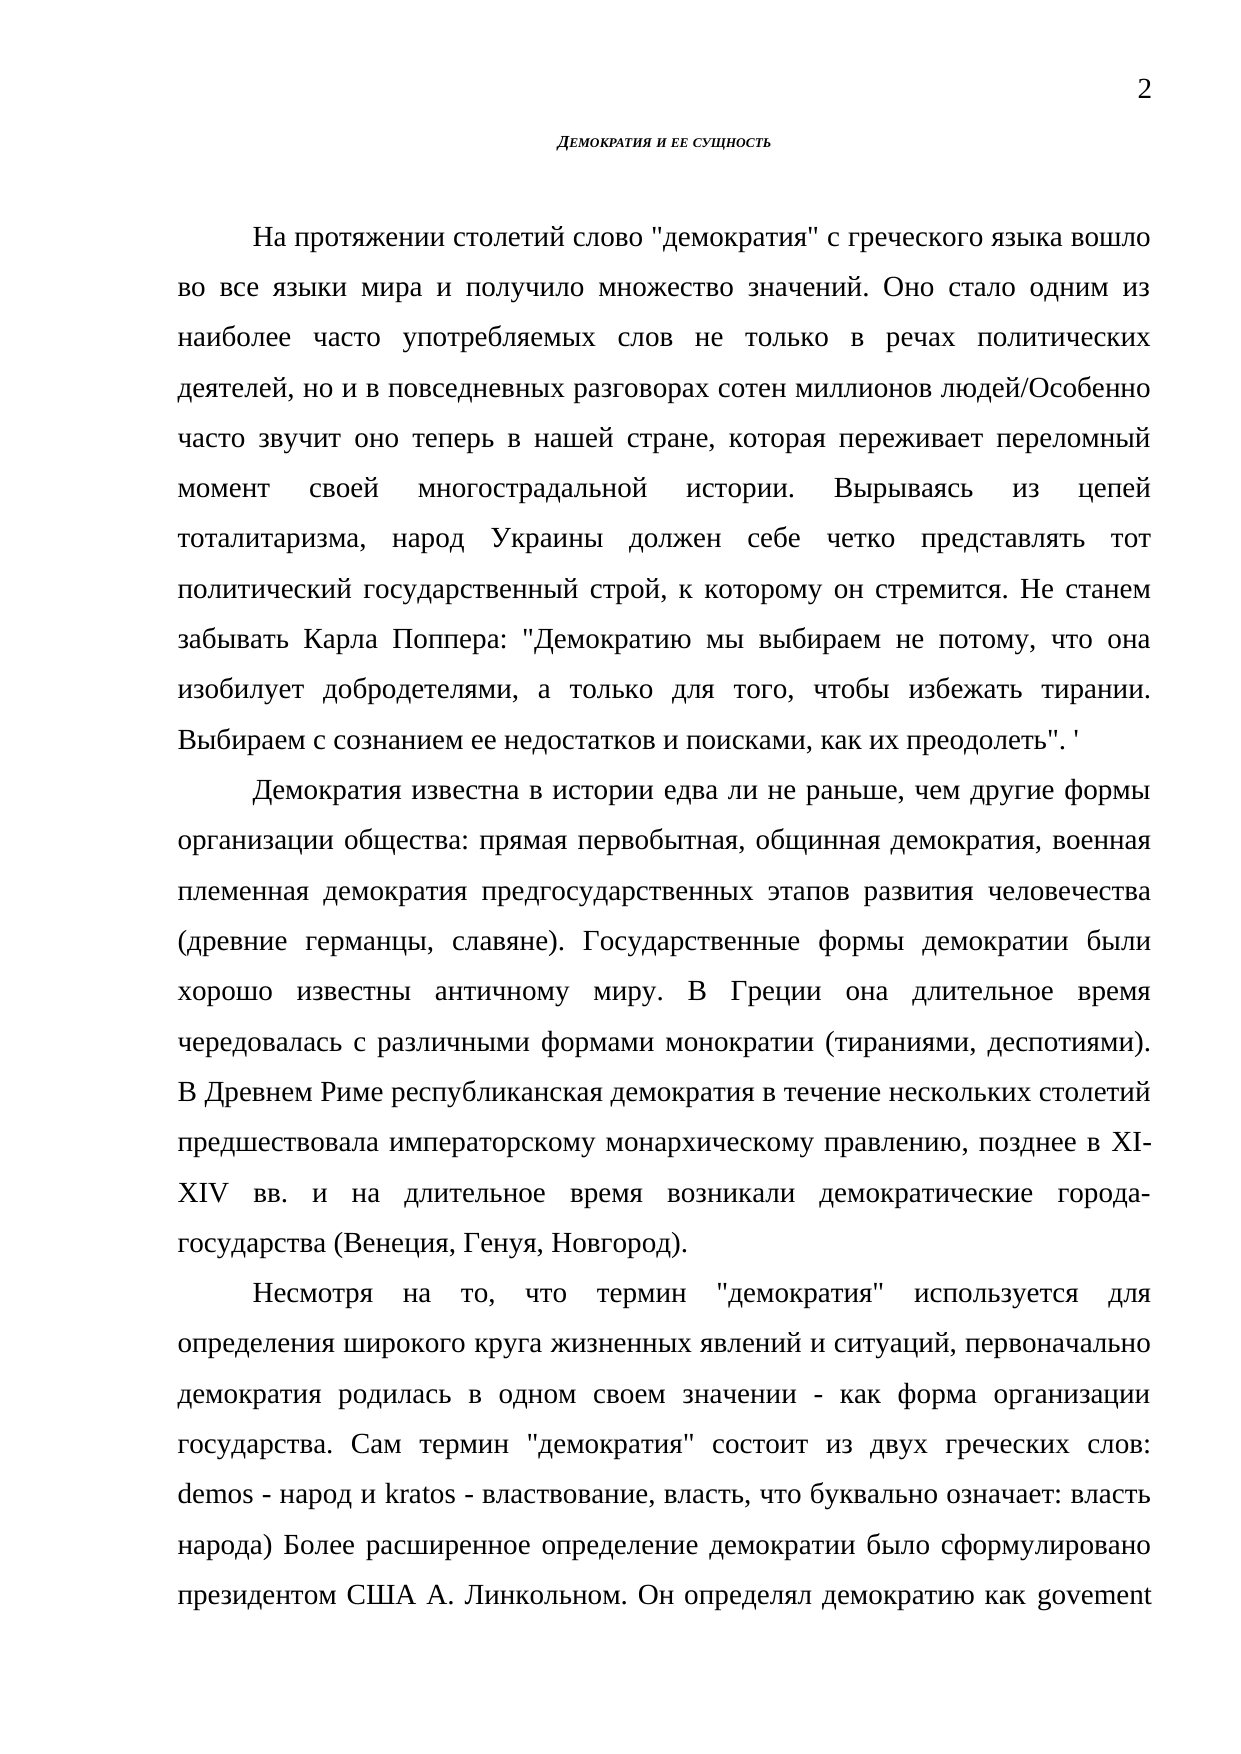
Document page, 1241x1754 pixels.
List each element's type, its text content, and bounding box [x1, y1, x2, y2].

text На протяжении столетий слово "демократия" с греческого языка вошло во все языки мира и получило множество значений. Оно стало одним из наиболее часто употребляемых слов не только в речах политических деятелей, но и в повседневных разговорах сотен миллионов людей/Особенно часто звучит оно теперь в нашей стране, которая переживает переломный момент своей многострадальной истории. Вырываясь из цепей тоталитаризма, народ Украины должен себе четко представлять тот политический государственный строй, к которому он стремится. Не станем забывать Карла Поппера: "Демократию мы выбираем не потому, что она изобилует добродетелями, а только для того, чтобы избежать тирании. Выбираем с сознанием ее недостатков и поисками, как их преодолеть". ' [177, 219, 1152, 755]
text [177, 1275, 1152, 1611]
subtitle Демократия и ее сущность [177, 118, 1152, 152]
text Демократия известна в истории едва ли не раньше, чем другие формы организации общества: прямая первобытная, общинная демократия, военная племенная демократия предгосударственных этапов развития человечества (древние германцы, славяне). Государственные формы демократии были хорошо известны античному миру. В Греции она длительное время чередовалась с различными формами монократии (тираниями, деспотиями). В Древнем Риме республиканская демократия в течение нескольких столетий предшествовала императорскому монархическому правлению, позднее в XI-XIV вв. и на длительное время возникали демократические города-государства (Венеция, Генуя, Новгород). [177, 772, 1152, 1258]
